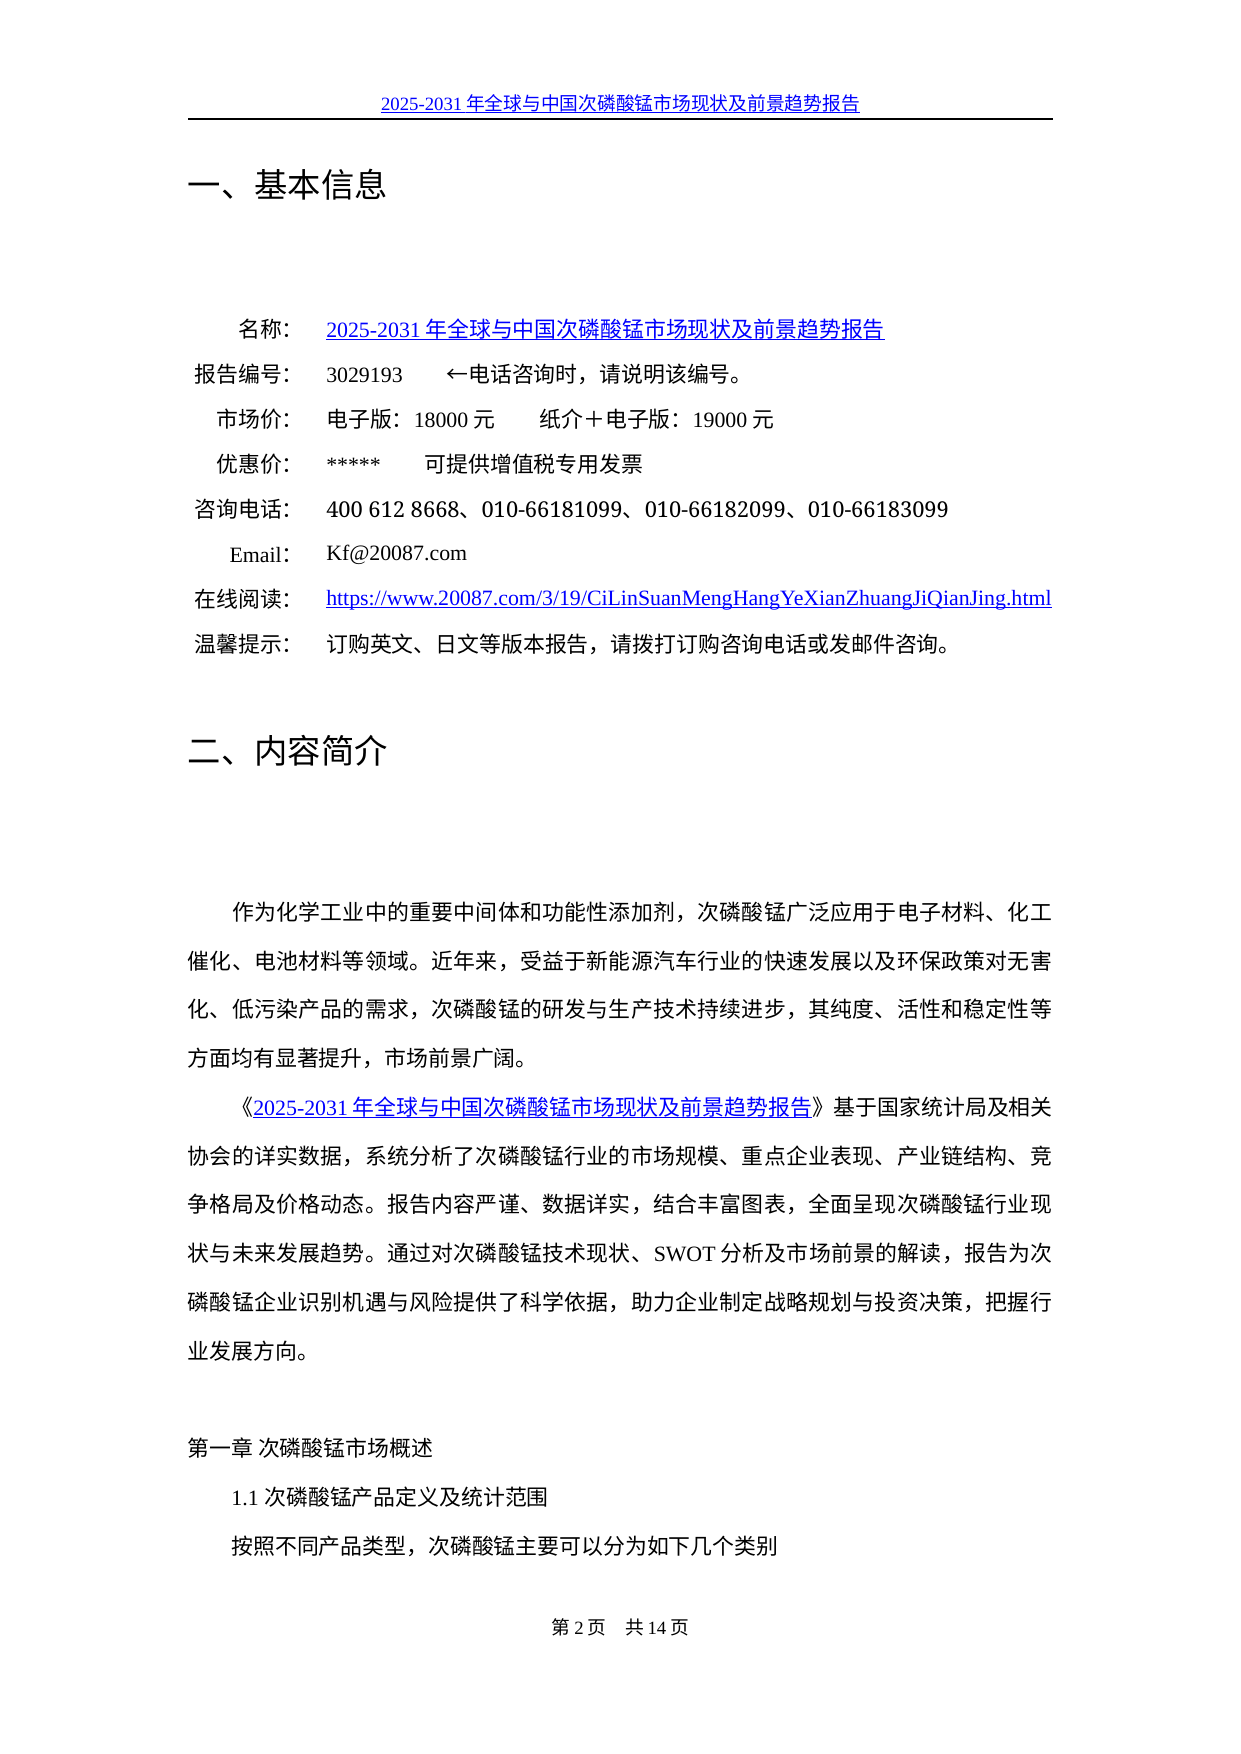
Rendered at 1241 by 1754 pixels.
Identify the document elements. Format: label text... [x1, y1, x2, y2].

table_header 2025-2031年全球与中国次磷酸锰市场现状及前景趋势报告 [315, 312, 1073, 357]
table_cell 温馨提示： [167, 627, 315, 672]
table_cell [315, 582, 1073, 627]
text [187, 894, 1053, 1561]
table_cell Email： [167, 537, 315, 582]
table_header 名称： [167, 312, 315, 357]
table_cell 3029193 ←电话咨询时，请说明该编号。 [315, 357, 1073, 402]
table_cell Kf@20087.com [315, 537, 1073, 582]
table_cell 优惠价： [167, 447, 315, 492]
title 一、基本信息 [187, 150, 1053, 215]
table_cell 在线阅读： [167, 582, 315, 627]
table_cell ***** 可提供增值税专用发票 [315, 447, 1073, 492]
table_cell 咨询电话： [167, 492, 315, 537]
table_cell 订购英文、日文等版本报告，请拨打订购咨询电话或发邮件咨询。 [315, 627, 1073, 672]
title 二、内容简介 [187, 717, 1053, 782]
table_cell 报告编号： [167, 357, 315, 402]
table_cell 电子版：18000 元 纸介＋电子版：19000 元 [315, 402, 1073, 447]
table_cell 400 612 8668、010-66181099、010-66182099、010-66183099 [315, 492, 1073, 537]
table_cell 市场价： [167, 402, 315, 447]
